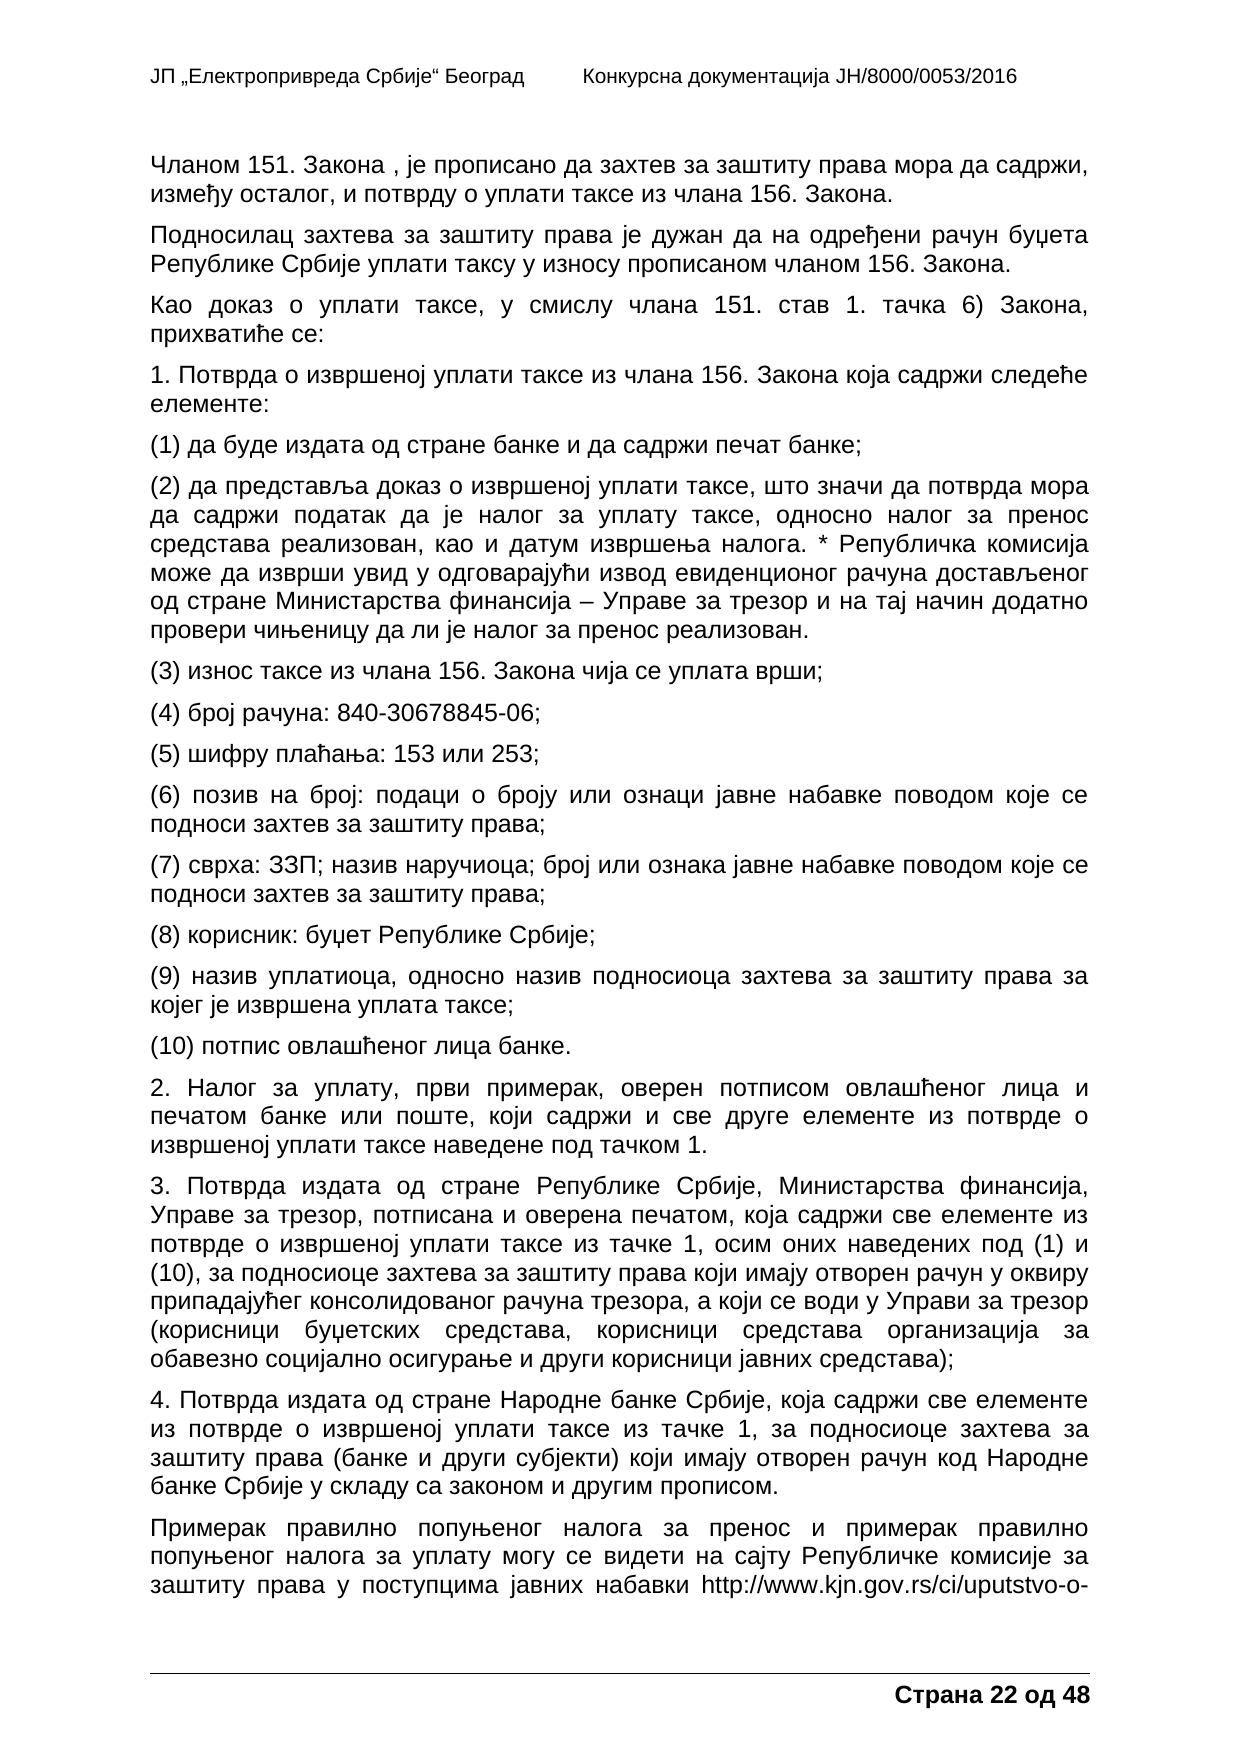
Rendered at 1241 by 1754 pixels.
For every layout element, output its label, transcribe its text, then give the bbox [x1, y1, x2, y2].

text (6) позив на број: подаци о броју или ознаци јавне набавке поводом које се подноси захтев за заштиту права; [150, 780, 1090, 837]
text 2. Налог за уплату, први примерак, оверен потписом овлашћеног лица и печатом банке или поште, који садржи и све друге елементе из потврде о извршеној уплати таксе наведене под тачком 1. [150, 1072, 1090, 1159]
text (3) износ таксе из члана 156. Закона чија се уплата врши; [150, 656, 1090, 685]
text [150, 1512, 1090, 1599]
text (5) шифру плаћања: 153 или 253; [150, 739, 1090, 767]
text Као доказ о уплати таксе, у смислу члана 151. став 1. тачка 6) Закона, прихватиће се: [150, 290, 1090, 347]
text (10) потпис овлашћеног лица банке. [150, 1031, 1090, 1060]
text (1) да буде издата од стране банке и да садржи печат банке; [150, 430, 1090, 459]
text 4. Потврда издата од стране Народне банке Србије, која садржи све елементе из потврде о извршеној уплати таксе из тачке 1, за подносиоце захтева за заштиту права (банке и други субјекти) који имају отворен рачун код Народне банке Србије у складу са законом и другим прописом. [150, 1385, 1090, 1500]
text (2) да представља доказ о извршеној уплати таксе, што значи да потврда мора да садржи податак да је налог за уплату таксе, односно налог за пренос средстава реализован, као и датум извршења налога. * Републичка комисија може да изврши увид у одговарајући извод евиденционог рачуна достављеног од стране Министарства финансија – Управе за трезор и на тај начин додатно провери чињеницу да ли је налог за пренос реализован. [150, 471, 1090, 644]
text Подносилац захтева за заштиту права је дужан да на одређени рачун буџета Републике Србије уплати таксу у износу прописаном чланом 156. Закона. [150, 220, 1090, 277]
text (7) сврха: ЗЗП; назив наручиоца; број или ознака јавне набавке поводом које се подноси захтев за заштиту права; [150, 850, 1090, 907]
text (9) назив уплатиоца, односно назив подносиоца захтева за заштиту права за којег је извршена уплата таксе; [150, 961, 1090, 1019]
text Чланом 151. Закона , је прописано да захтев за заштиту права мора да садржи, између осталог, и потврду о уплати таксе из члана 156. Закона. [150, 150, 1090, 207]
text 3. Потврда издата од стране Републике Србије, Министарства финансија, Управе за трезор, потписана и оверена печатом, која садржи све елементе из потврде о извршеној уплати таксе из тачке 1, осим оних наведених под (1) и (10), за подносиоце захтева за заштиту права који имају отворен рачун у оквиру припадајућег консолидованог рачуна трезора, а који се води у Управи за трезор (корисници буџетских средстава, корисници средстава организација за обавезно социјално осигурање и други корисници јавних средстава); [150, 1171, 1090, 1372]
text (8) корисник: буџет Републике Србије; [150, 920, 1090, 949]
text (4) број рачуна: 840-30678845-06; [150, 697, 1090, 726]
text 1. Потврда о извршеној уплати таксе из члана 156. Закона која садржи следеће елементе: [150, 360, 1090, 417]
